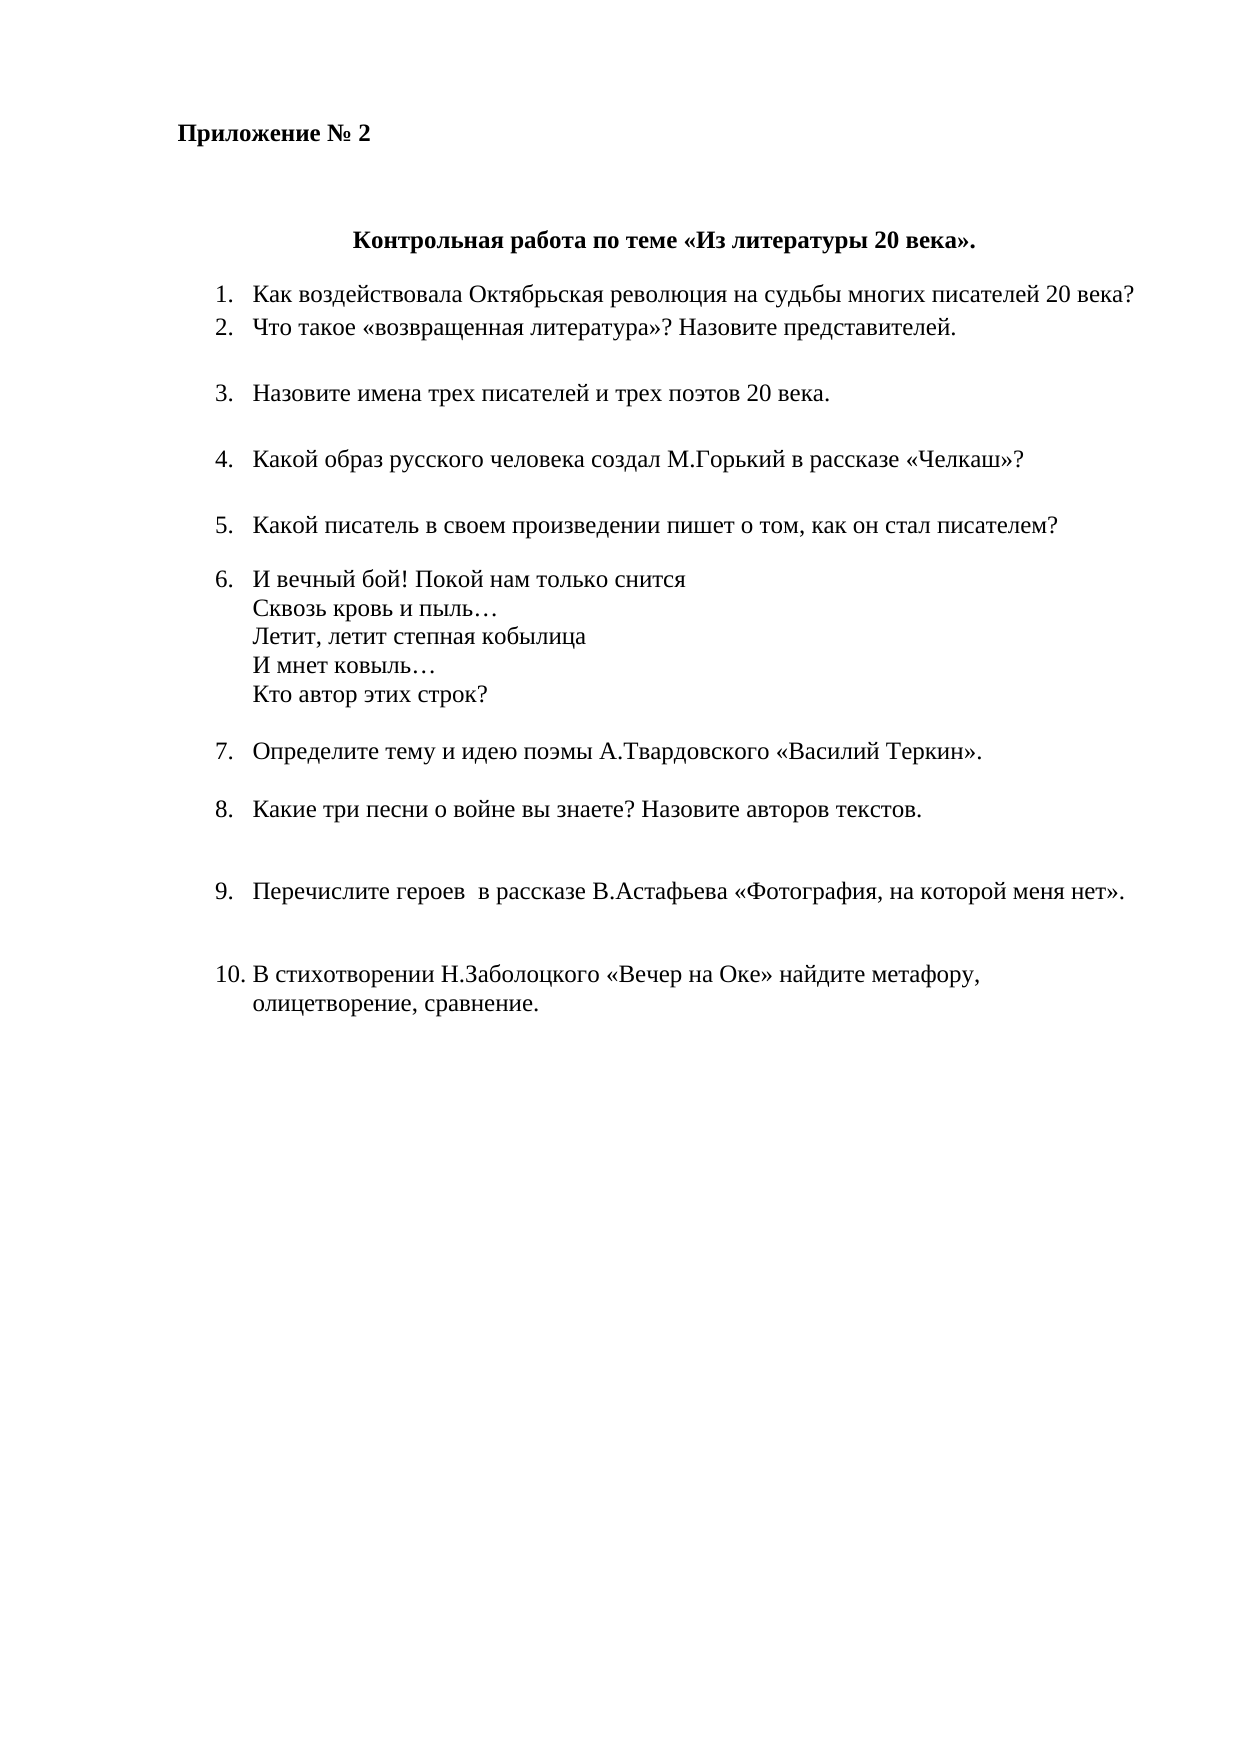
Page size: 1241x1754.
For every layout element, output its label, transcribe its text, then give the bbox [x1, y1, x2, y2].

text Кто автор этих строк? [252, 679, 1152, 708]
text Сквозь кровь и пыль… [252, 593, 1152, 621]
text Приложение № 2 [177, 118, 1152, 147]
text И мнет ковыль… [252, 650, 1152, 679]
list Назовите имена трех писателей и трех поэтов 20 века. [215, 378, 1152, 407]
list И вечный бой! Покой нам только снится [215, 564, 1152, 593]
list Какой писатель в своем произведении пишет о том, как он стал писателем? [215, 510, 1152, 539]
list Какой образ русского человека создал М.Горький в рассказе «Челкаш»? [215, 444, 1152, 473]
list Какие три песни о войне вы знаете? Назовите авторов текстов. [215, 794, 1152, 823]
list Определите тему и идею поэмы А.Твардовского «Василий Теркин». [215, 736, 1152, 765]
list Перечислите героев в рассказе В.Астафьева «Фотография, на которой меня нет». [215, 876, 1152, 905]
list В стихотворении Н.Заболоцкого «Вечер на Оке» найдите метафору, олицетворение, сравнение. [215, 959, 1152, 1017]
list Что такое «возвращенная литература»? Назовите представителей. [215, 312, 1152, 341]
list Как воздействовала Октябрьская революция на судьбы многих писателей 20 века? [215, 279, 1152, 308]
text Контрольная работа по теме «Из литературы 20 века». [177, 225, 1152, 254]
text Летит, летит степная кобылица [252, 621, 1152, 650]
